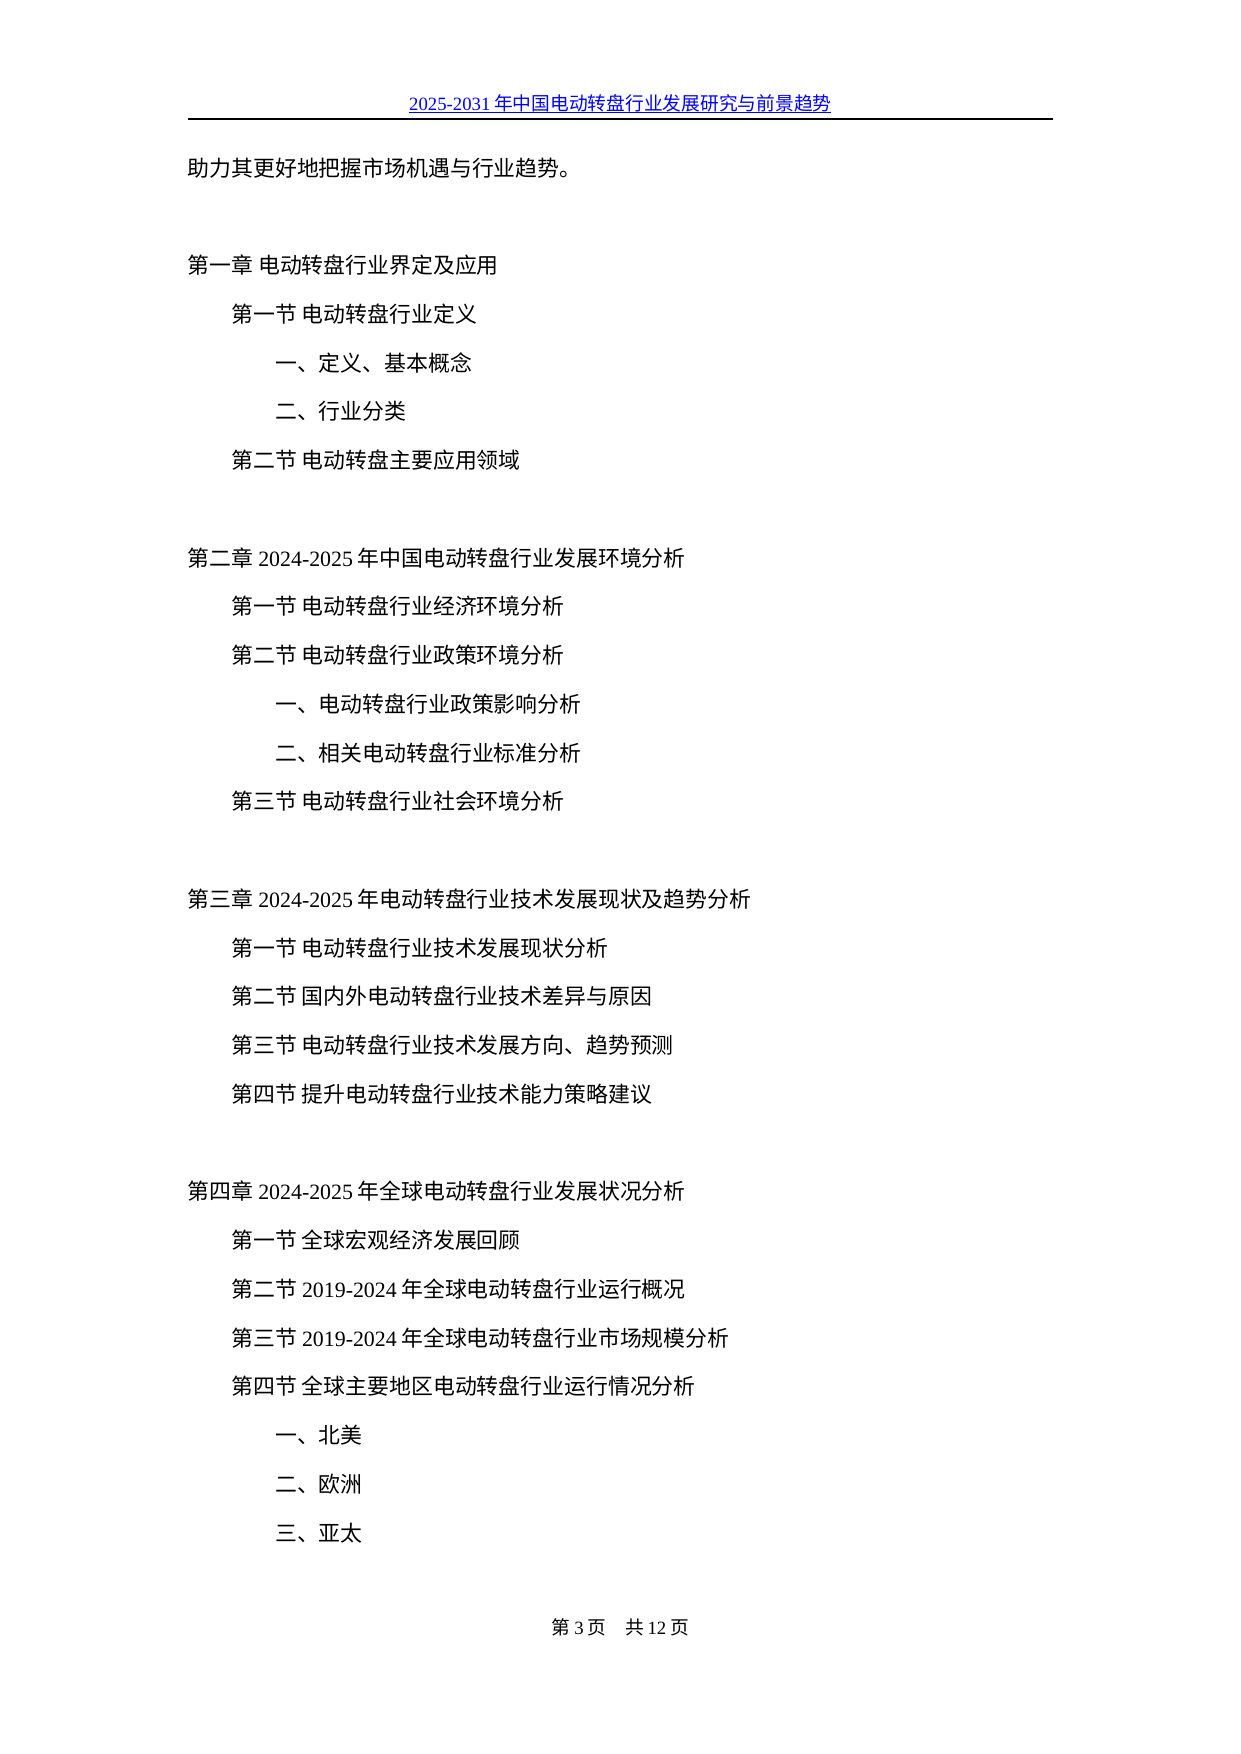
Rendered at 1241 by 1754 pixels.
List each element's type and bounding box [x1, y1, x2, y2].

text [187, 150, 1053, 1548]
